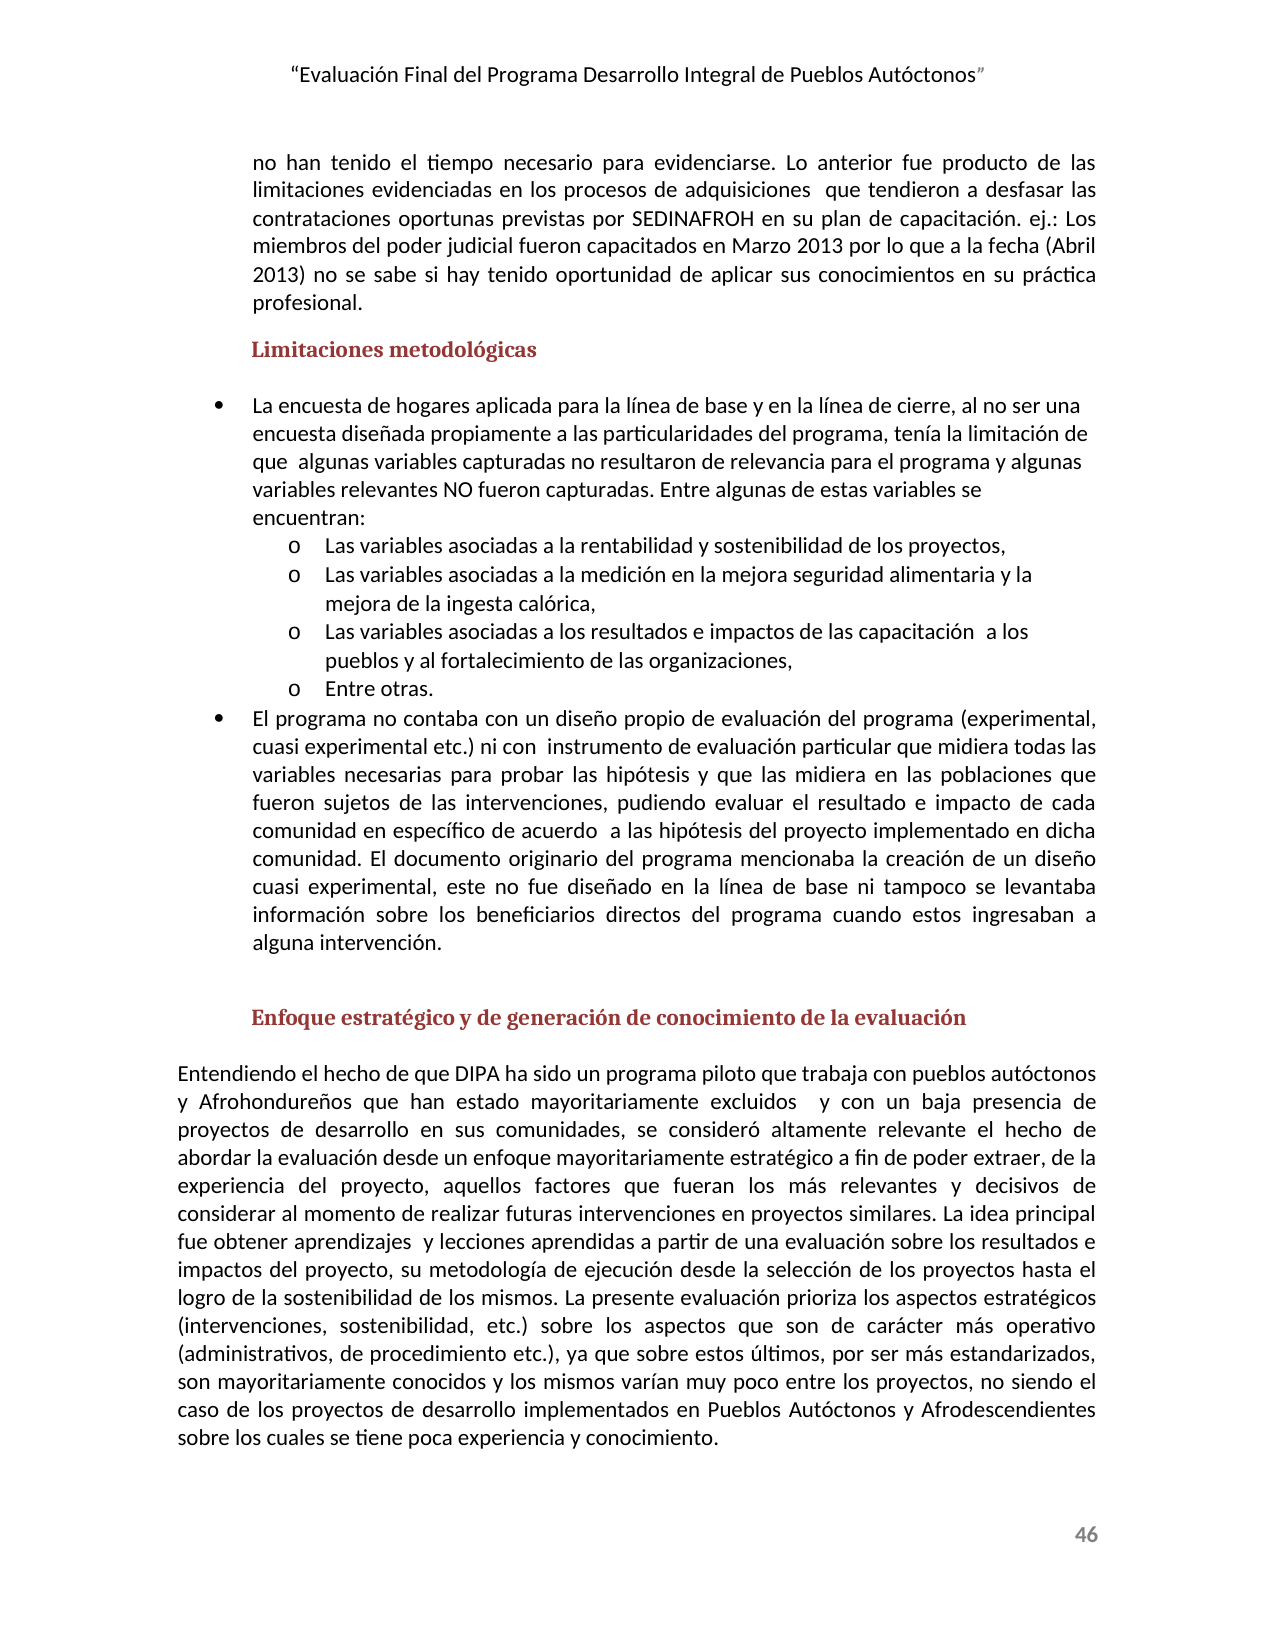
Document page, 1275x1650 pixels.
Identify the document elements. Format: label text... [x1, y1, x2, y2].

list Las variables asociadas a la medición en la mejora seguridad alimentaria y la mejora de la ingesta calórica, [287, 560, 1098, 617]
list El programa no contaba con un diseño propio de evaluación del programa (experimental, cuasi experimental etc.) ni con instrumento de evaluación particular que midiera todas las variables necesarias para probar las hipótesis y que las midiera en las poblaciones que fueron sujetos de las intervenciones, pudiendo evaluar el resultado e impacto de cada comunidad en específico de acuerdo a las hipótesis del proyecto implementado en dicha comunidad. El documento originario del programa mencionaba la creación de un diseño cuasi experimental, este no fue diseñado en la línea de base ni tampoco se levantaba información sobre los beneficiarios directos del programa cuando estos ingresaban a alguna intervención. [215, 704, 1098, 956]
list Las variables asociadas a los resultados e impactos de las capacitación a los pueblos y al fortalecimiento de las organizaciones, [287, 617, 1098, 674]
subtitle Limitaciones metodológicas [251, 337, 1098, 363]
text Entendiendo el hecho de que DIPA ha sido un programa piloto que trabaja con pueblos autóctonos y Afrohondureños que han estado mayoritariamente excluidos y con un baja presencia de proyectos de desarrollo en sus comunidades, se consideró altamente relevante el hecho de abordar la evaluación desde un enfoque mayoritariamente estratégico a fin de poder extraer, de la experiencia del proyecto, aquellos factores que fueran los más relevantes y decisivos de considerar al momento de realizar futuras intervenciones en proyectos similares. La idea principal fue obtener aprendizajes y lecciones aprendidas a partir de una evaluación sobre los resultados e impactos del proyecto, su metodología de ejecución desde la selección de los proyectos hasta el logro de la sostenibilidad de los mismos. La presente evaluación prioriza los aspectos estratégicos (intervenciones, sostenibilidad, etc.) sobre los aspectos que son de carácter más operativo (administrativos, de procedimiento etc.), ya que sobre estos últimos, por ser más estandarizados, son mayoritariamente conocidos y los mismos varían muy poco entre los proyectos, no siendo el caso de los proyectos de desarrollo implementados en Pueblos Autóctonos y Afrodescendientes sobre los cuales se tiene poca experiencia y conocimiento. [177, 1059, 1098, 1451]
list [215, 148, 1098, 316]
list Las variables asociadas a la rentabilidad y sostenibilidad de los proyectos, [287, 531, 1098, 560]
list La encuesta de hogares aplicada para la línea de base y en la línea de cierre, al no ser una encuesta diseñada propiamente a las particularidades del programa, tenía la limitación de que algunas variables capturadas no resultaron de relevancia para el programa y algunas variables relevantes NO fueron capturadas. Entre algunas de estas variables se encuentran: [215, 391, 1098, 531]
subtitle Enfoque estratégico y de generación de conocimiento de la evaluación [251, 1005, 1098, 1031]
list Entre otras. [287, 674, 1098, 704]
